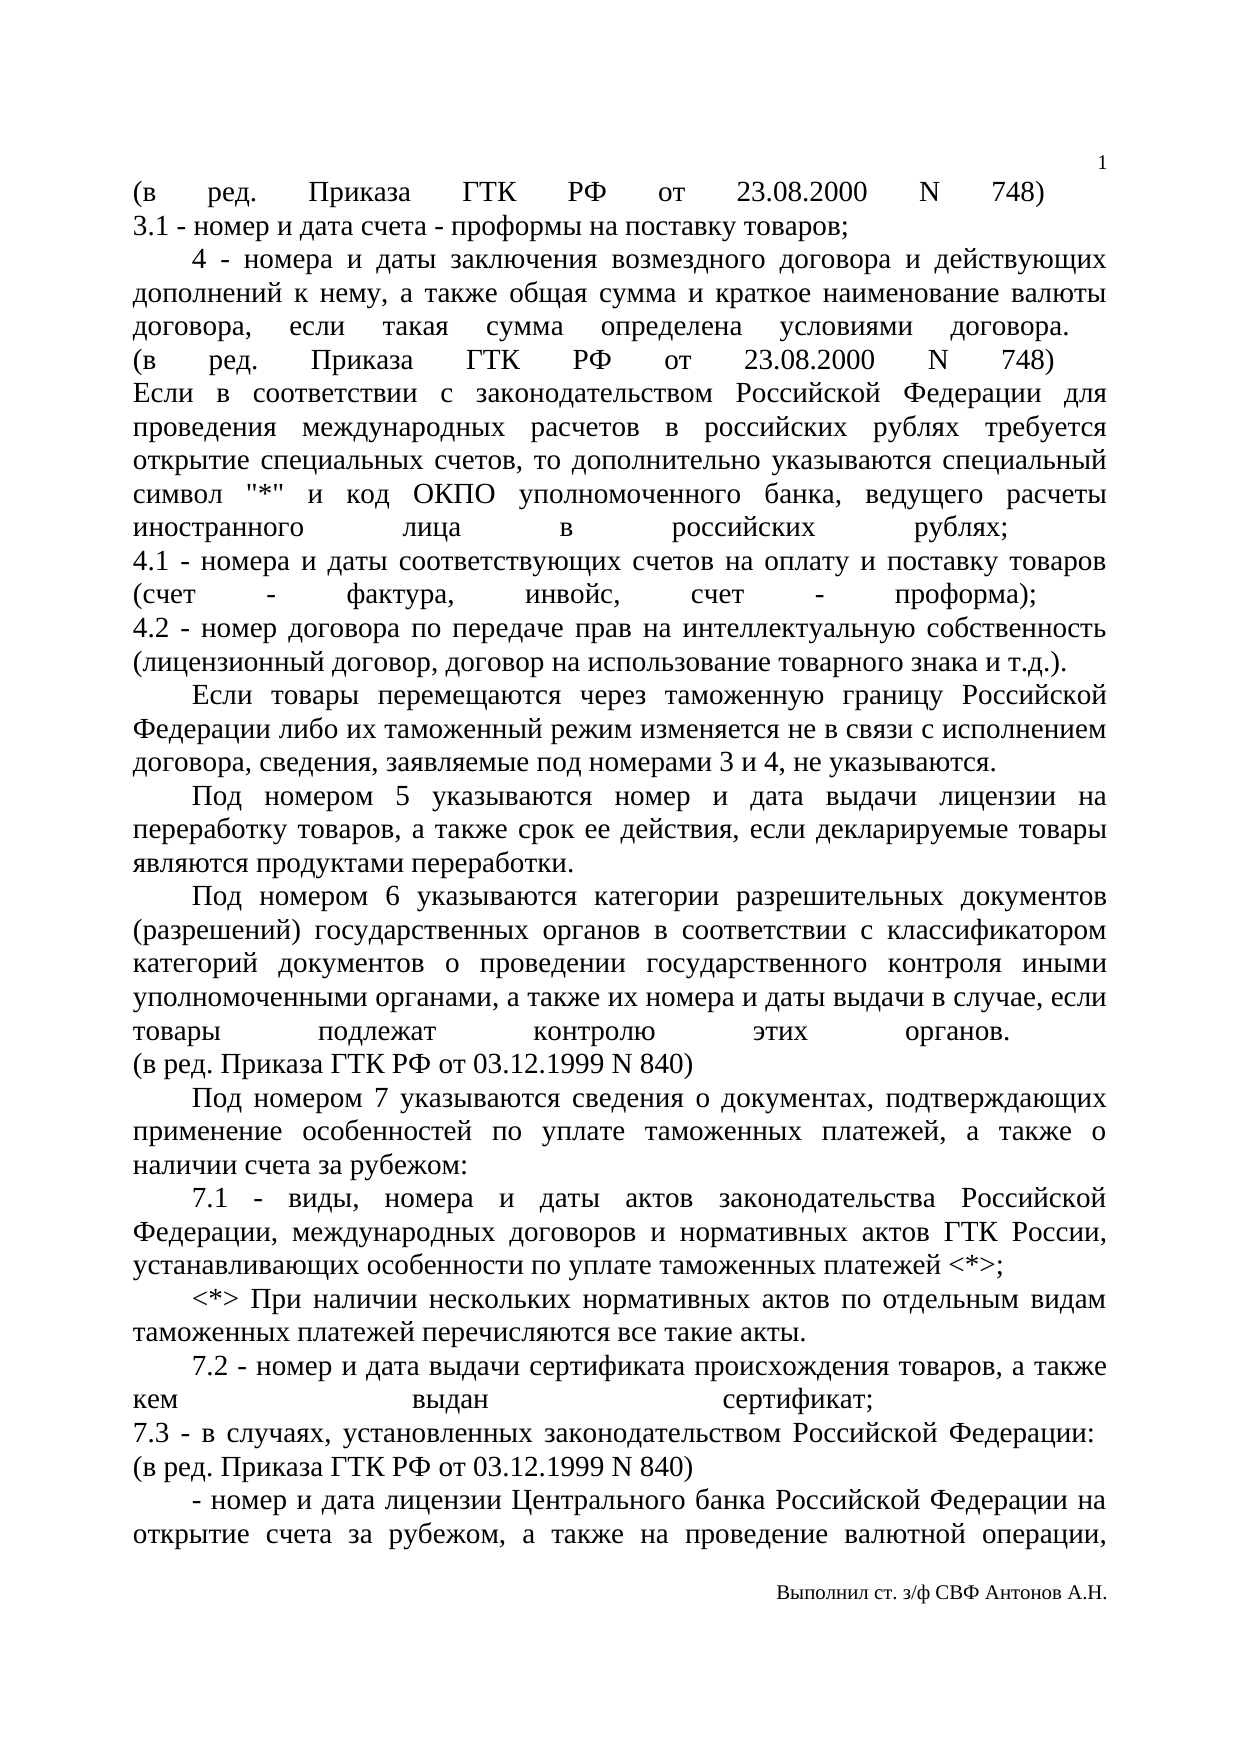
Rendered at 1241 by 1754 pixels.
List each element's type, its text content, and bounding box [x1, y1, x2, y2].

text 7.2 - номер и дата выдачи сертификата происхождения товаров, а также кем выдан сертификат; 7.3 - в случаях, установленных законодательством Российской Федерации: (в ред. Приказа ГТК РФ от 03.12.1999 N 840) [133, 1348, 1108, 1482]
text Под номером 7 указываются сведения о документах, подтверждающих применение особенностей по уплате таможенных платежей, а также о наличии счета за рубежом: [133, 1080, 1108, 1180]
text Если товары перемещаются через таможенную границу Российской Федерации либо их таможенный режим изменяется не в связи с исполнением договора, сведения, заявляемые под номерами 3 и 4, не указываются. [133, 677, 1108, 778]
text Под номером 5 указываются номер и дата выдачи лицензии на переработку товаров, а также срок ее действия, если декларируемые товары являются продуктами переработки. [133, 778, 1108, 878]
text <*> При наличии нескольких нормативных актов по отдельным видам таможенных платежей перечисляются все такие акты. [133, 1281, 1108, 1348]
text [133, 1482, 1108, 1549]
text Под номером 6 указываются категории разрешительных документов (разрешений) государственных органов в соответствии с классификатором категорий документов о проведении государственного контроля иными уполномоченными органами, а также их номера и даты выдачи в случае, если товары подлежат контролю этих органов. (в ред. Приказа ГТК РФ от 03.12.1999 N 840) [133, 878, 1108, 1080]
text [133, 174, 1108, 241]
text 7.1 - виды, номера и даты актов законодательства Российской Федерации, международных договоров и нормативных актов ГТК России, устанавливающих особенности по уплате таможенных платежей <*>; [133, 1180, 1108, 1281]
text 4 - номера и даты заключения возмездного договора и действующих дополнений к нему, а также общая сумма и краткое наименование валюты договора, если такая сумма определена условиями договора. (в ред. Приказа ГТК РФ от 23.08.2000 N 748) Если в соответствии с законодательством Российской Федерации для проведения международных расчетов в российских рублях требуется открытие специальных счетов, то дополнительно указываются специальный символ "*" и код ОКПО уполномоченного банка, ведущего расчеты иностранного лица в российских рублях; 4.1 - номера и даты соответствующих счетов на оплату и поставку товаров (счет - фактура, инвойс, счет - проформа); 4.2 - номер договора по передаче прав на интеллектуальную собственность (лицензионный договор, договор на использование товарного знака и т.д.). [133, 241, 1108, 677]
